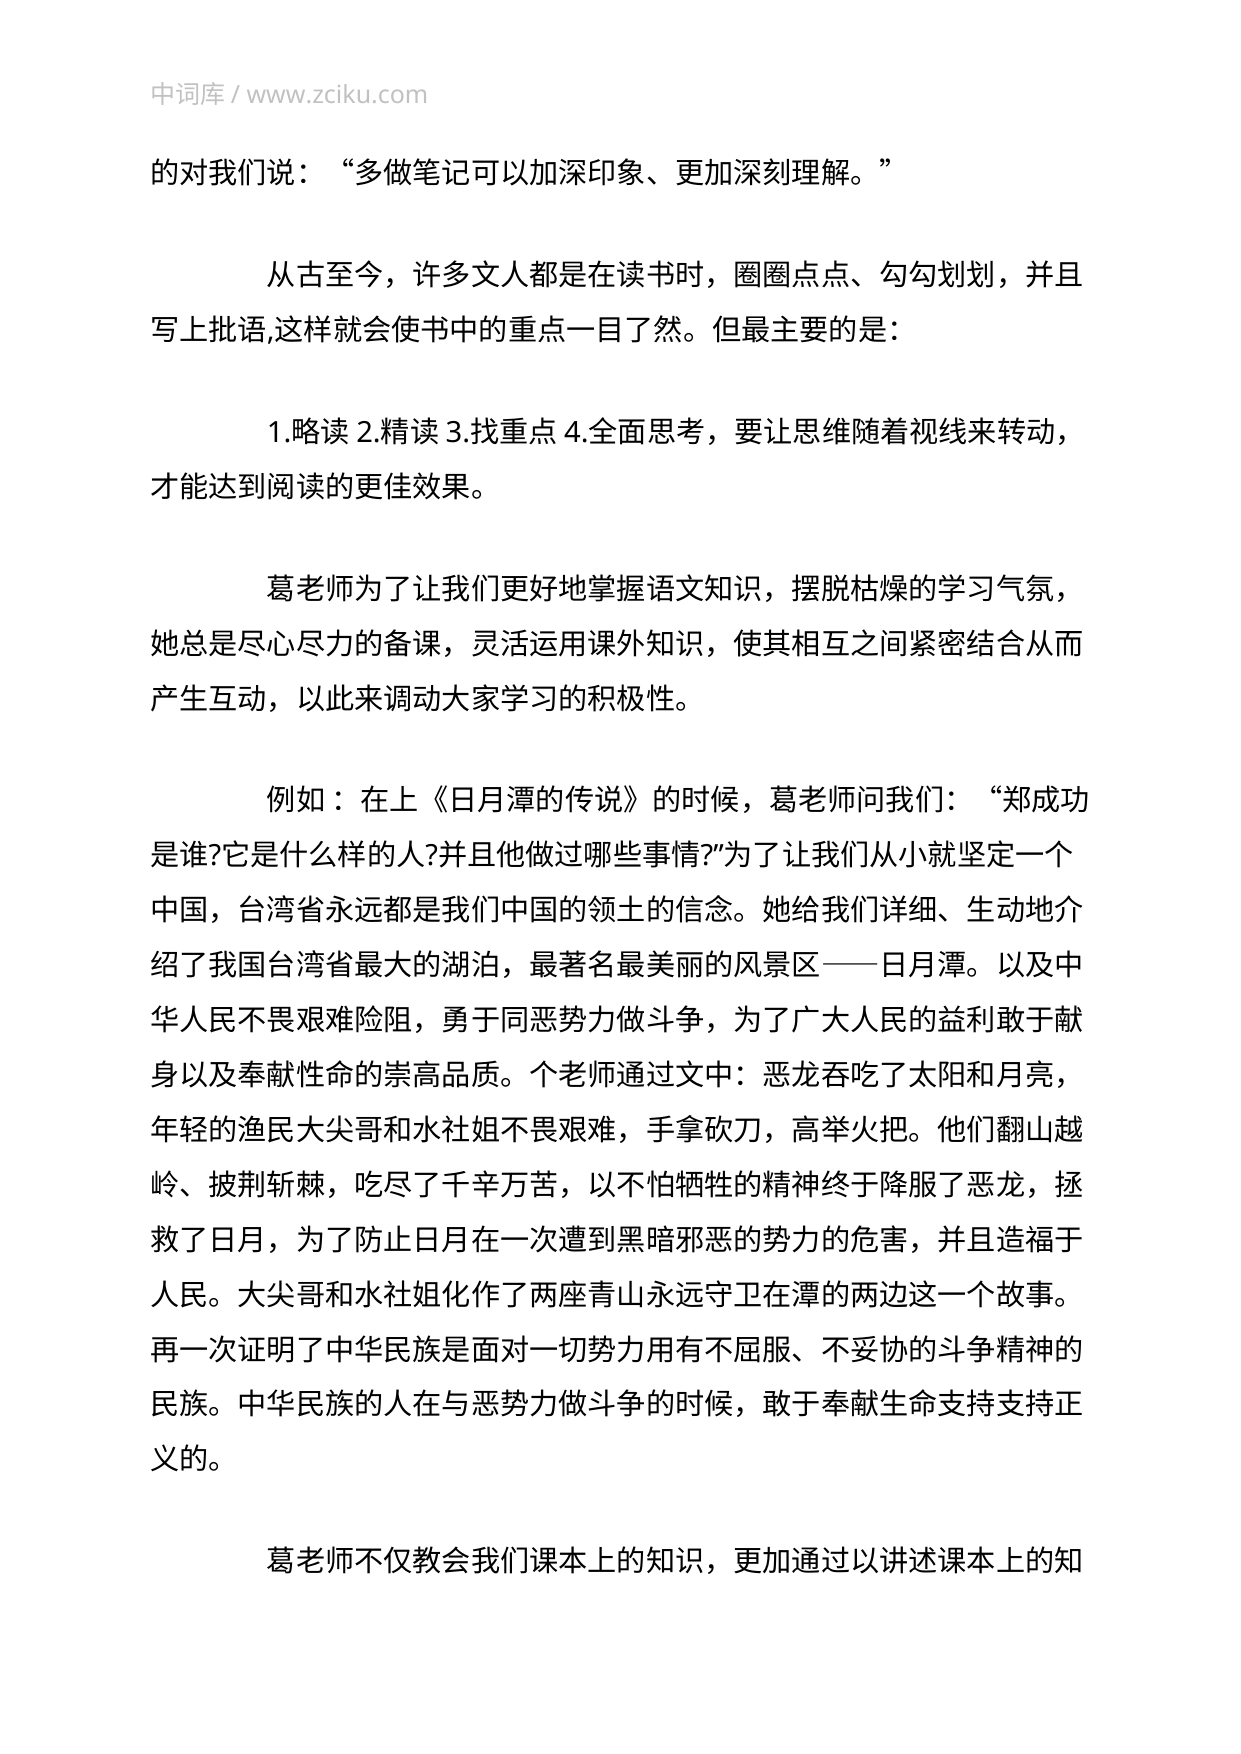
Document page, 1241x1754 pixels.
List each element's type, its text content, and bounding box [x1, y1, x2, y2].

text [150, 1538, 1090, 1580]
text 例如 ：在上《日月潭的传说》的时候，葛老师问我们：“郑成功是谁?它是什么样的人?并且他做过哪些事情?”为了让我们从小就坚定一个中国，台湾省永远都是我们中国的领土的信念。她给我们详细、生动地介绍了我国台湾省最大的湖泊，最著名最美丽的风景区——日月潭。以及中华人民不畏艰难险阻，勇于同恶势力做斗争，为了广大人民的益利敢于献身以及奉献性命的崇高品质。个老师通过文中：恶龙吞吃了太阳和月亮，年轻的渔民大尖哥和水社姐不畏艰难，手拿砍刀，高举火把。他们翻山越岭、披荆斩棘，吃尽了千辛万苦，以不怕牺牲的精神终于降服了恶龙，拯救了日月，为了防止日月在一次遭到黑暗邪恶的势力的危害，并且造福于人民。大尖哥和水社姐化作了两座青山永远守卫在潭的两边这一个故事。再一次证明了中华民族是面对一切势力用有不屈服、不妥协的斗争精神的民族。中华民族的人在与恶势力做斗争的时候，敢于奉献生命支持支持正义的。 [150, 777, 1090, 1478]
text 1.略读 2.精读 3.找重点 4.全面思考，要让思维随着视线来转动，才能达到阅读的更佳效果。 [150, 409, 1090, 506]
text 葛老师为了让我们更好地掌握语文知识，摆脱枯燥的学习气氛，她总是尽心尽力的备课，灵活运用课外知识，使其相互之间紧密结合从而产生互动，以此来调动大家学习的积极性。 [150, 565, 1090, 717]
text 从古至今，许多文人都是在读书时，圈圈点点、勾勾划划，并且写上批语,这样就会使书中的重点一目了然。但最主要的是： [150, 252, 1090, 349]
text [150, 150, 1090, 192]
